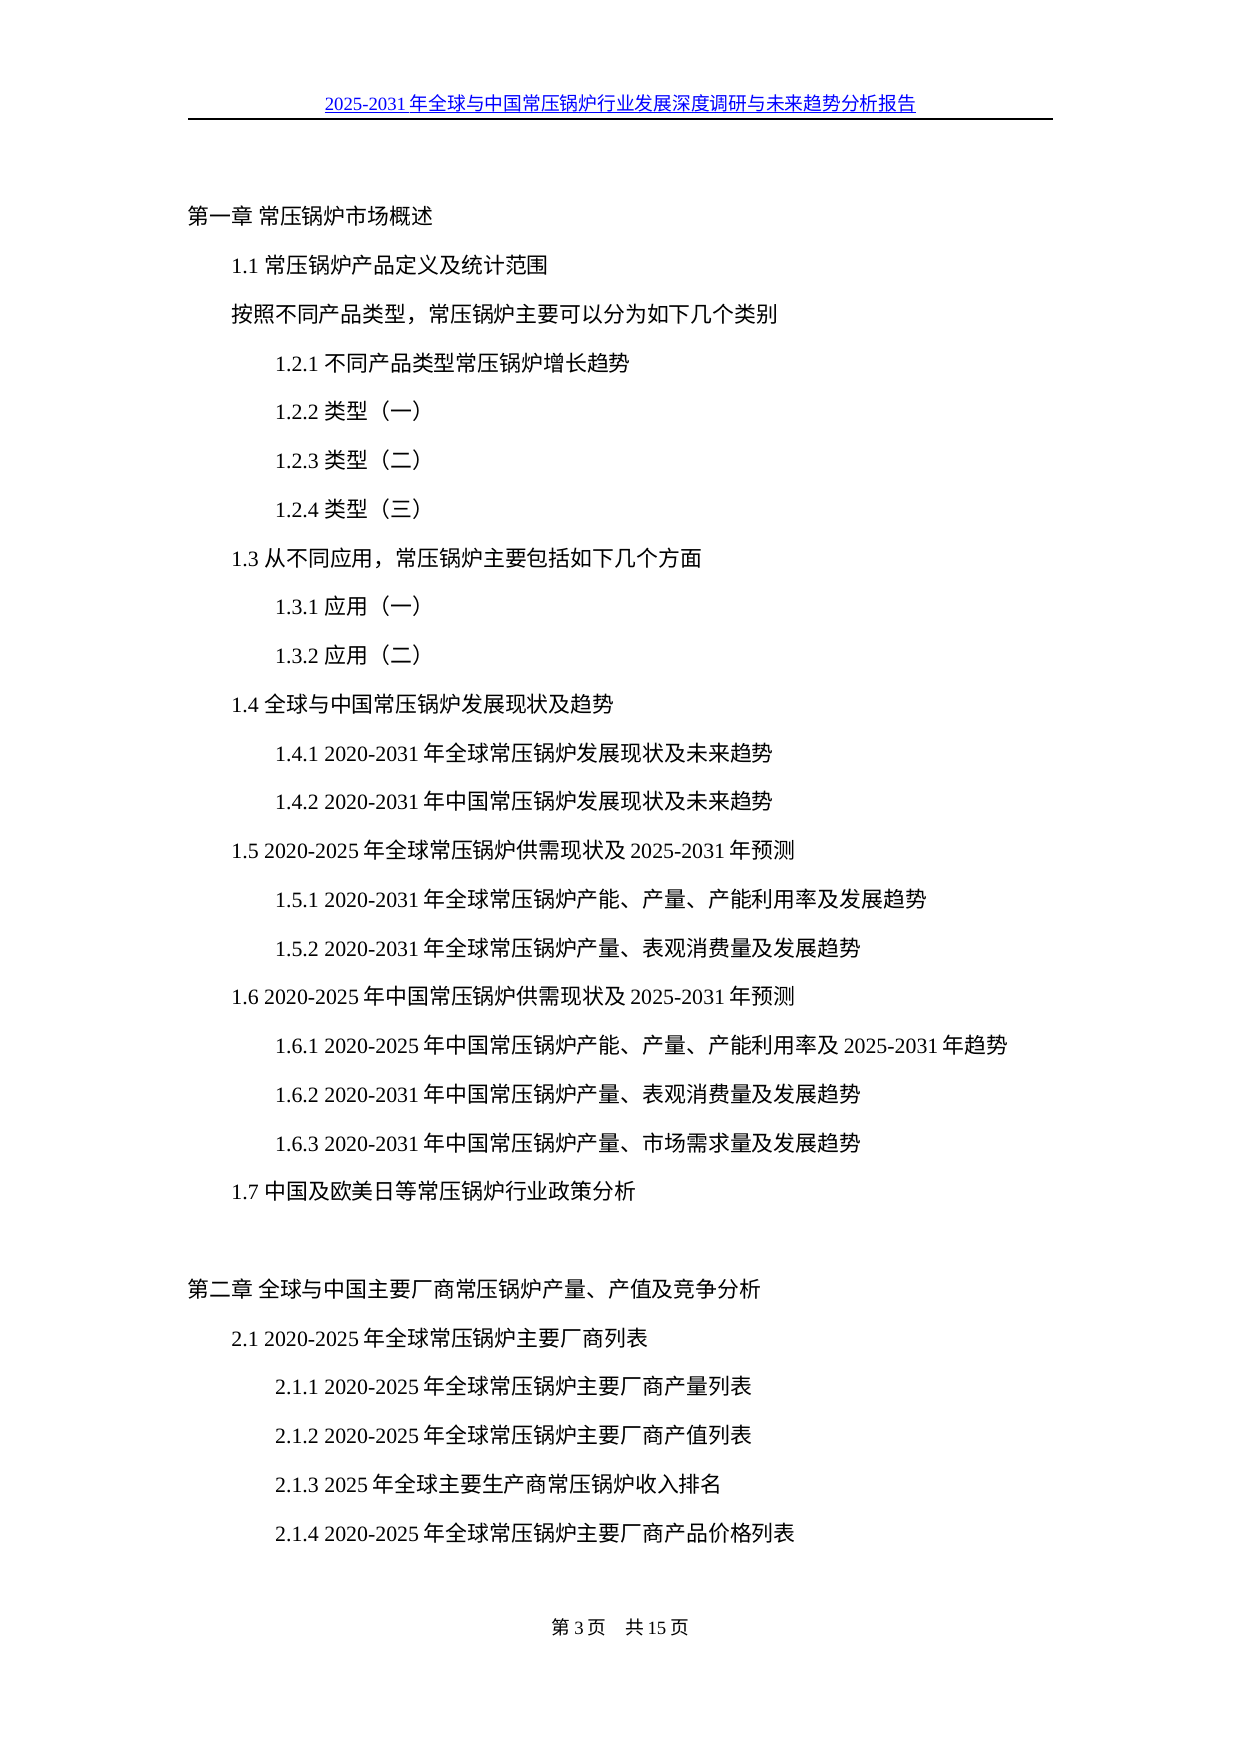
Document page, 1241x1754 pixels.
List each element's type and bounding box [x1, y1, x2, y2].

text [187, 150, 1053, 1548]
